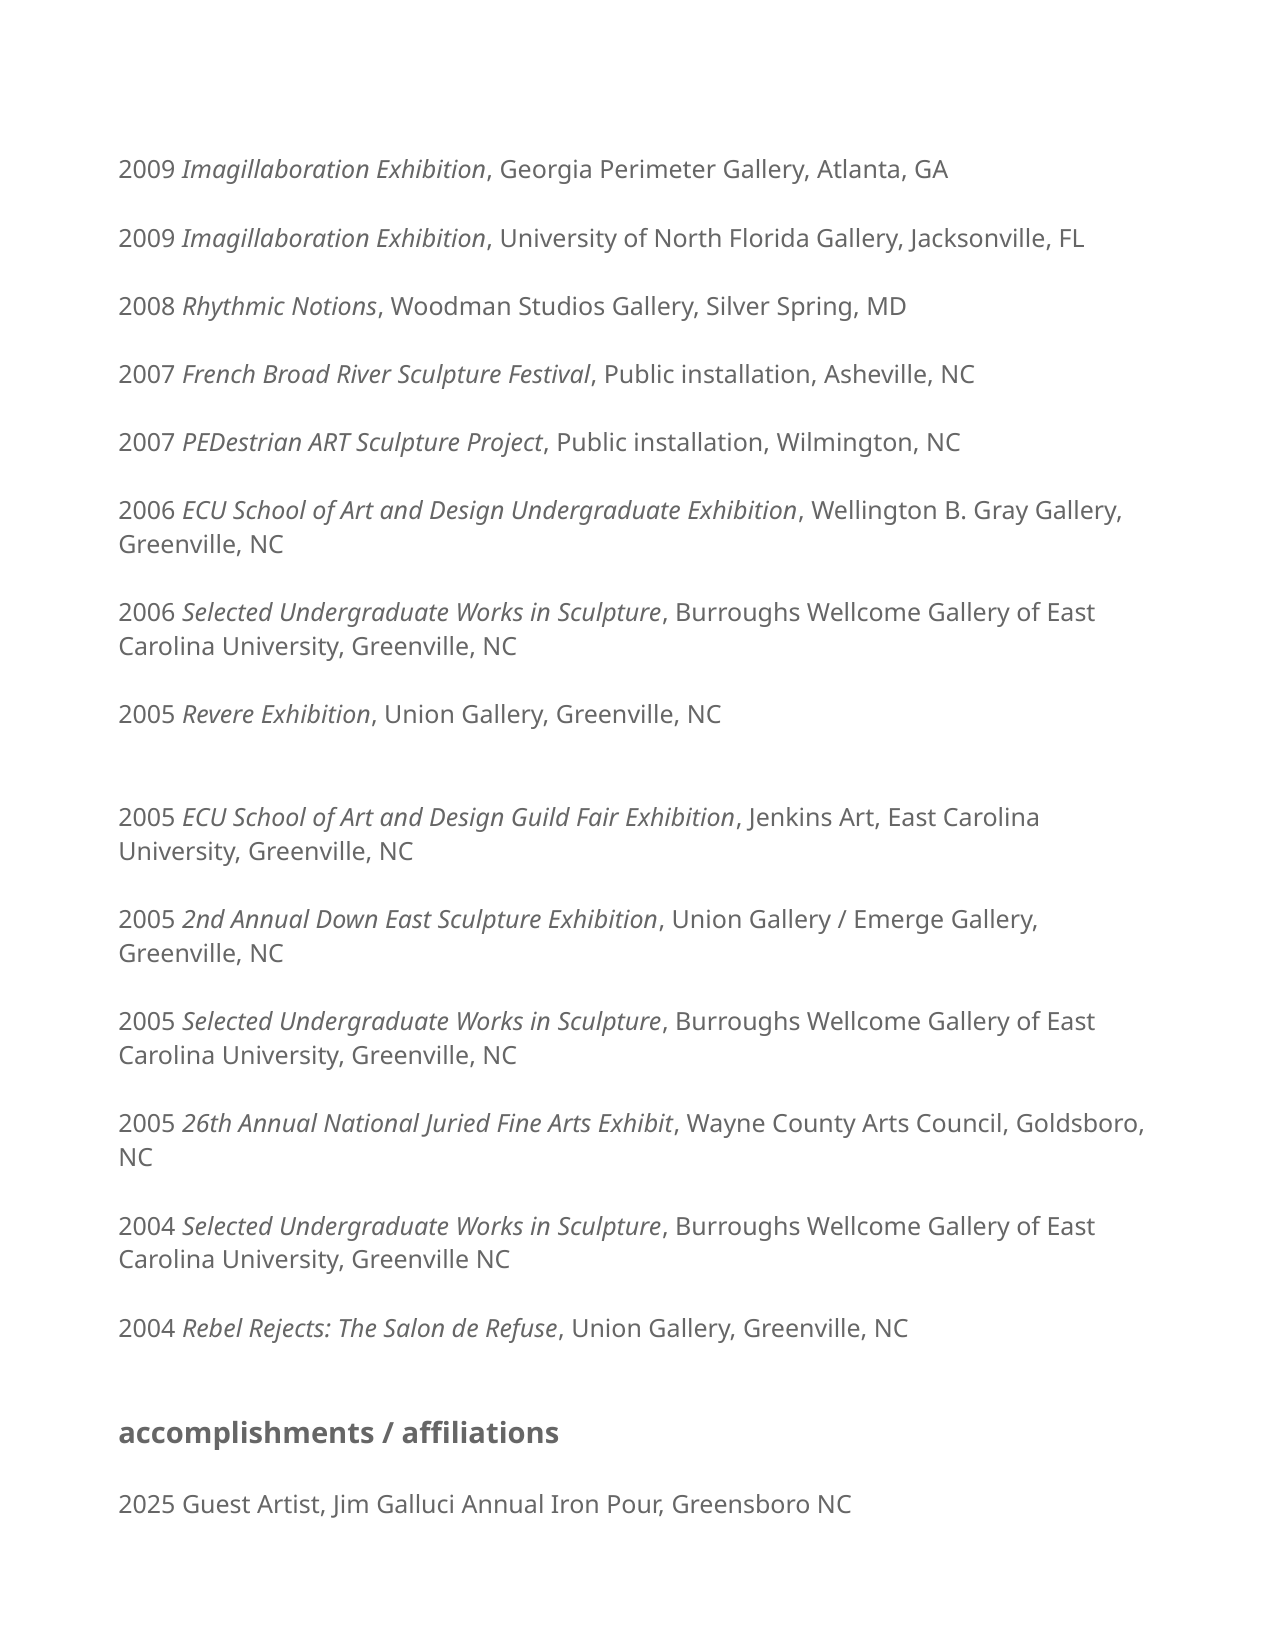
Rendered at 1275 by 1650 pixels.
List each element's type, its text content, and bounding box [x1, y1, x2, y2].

text 2005 Revere Exhibition, Union Gallery, Greenville, NC [118, 697, 1157, 731]
text 2007 French Broad River Sculpture Festival, Public installation, Asheville, NC [118, 357, 1157, 391]
text 2005 26th Annual National Juried Fine Arts Exhibit, Wayne County Arts Council, Goldsboro, NC [118, 1106, 1157, 1174]
text 2007 PEDestrian ART Sculpture Project, Public installation, Wilmington, NC [118, 425, 1157, 459]
text 2008 Rhythmic Notions, Woodman Studios Gallery, Silver Spring, MD [118, 288, 1157, 322]
text 2025 Guest Artist, Jim Galluci Annual Iron Pour, Greensboro NC [118, 1486, 1157, 1520]
text accomplishments / affiliations [118, 1412, 1157, 1452]
text 2005 Selected Undergraduate Works in Sculpture, Burroughs Wellcome Gallery of East Carolina University, Greenville, NC [118, 1004, 1157, 1072]
text 2009 Imagillaboration Exhibition, University of North Florida Gallery, Jacksonville, FL [118, 220, 1157, 254]
text 2005 2nd Annual Down East Sculpture Exhibition, Union Gallery / Emerge Gallery, Greenville, NC [118, 902, 1157, 970]
text 2005 ECU School of Art and Design Guild Fair Exhibition, Jenkins Art, East Carolina University, Greenville, NC [118, 799, 1157, 867]
text 2006 ECU School of Art and Design Undergraduate Exhibition, Wellington B. Gray Gallery, Greenville, NC [118, 493, 1157, 561]
text 2009 Imagillaboration Exhibition, Georgia Perimeter Gallery, Atlanta, GA [118, 152, 1157, 186]
text 2006 Selected Undergraduate Works in Sculpture, Burroughs Wellcome Gallery of East Carolina University, Greenville, NC [118, 595, 1157, 663]
text 2004 Rebel Rejects: The Salon de Refuse, Union Gallery, Greenville, NC [118, 1310, 1157, 1344]
text 2004 Selected Undergraduate Works in Sculpture, Burroughs Wellcome Gallery of East Carolina University, Greenville NC [118, 1208, 1157, 1276]
